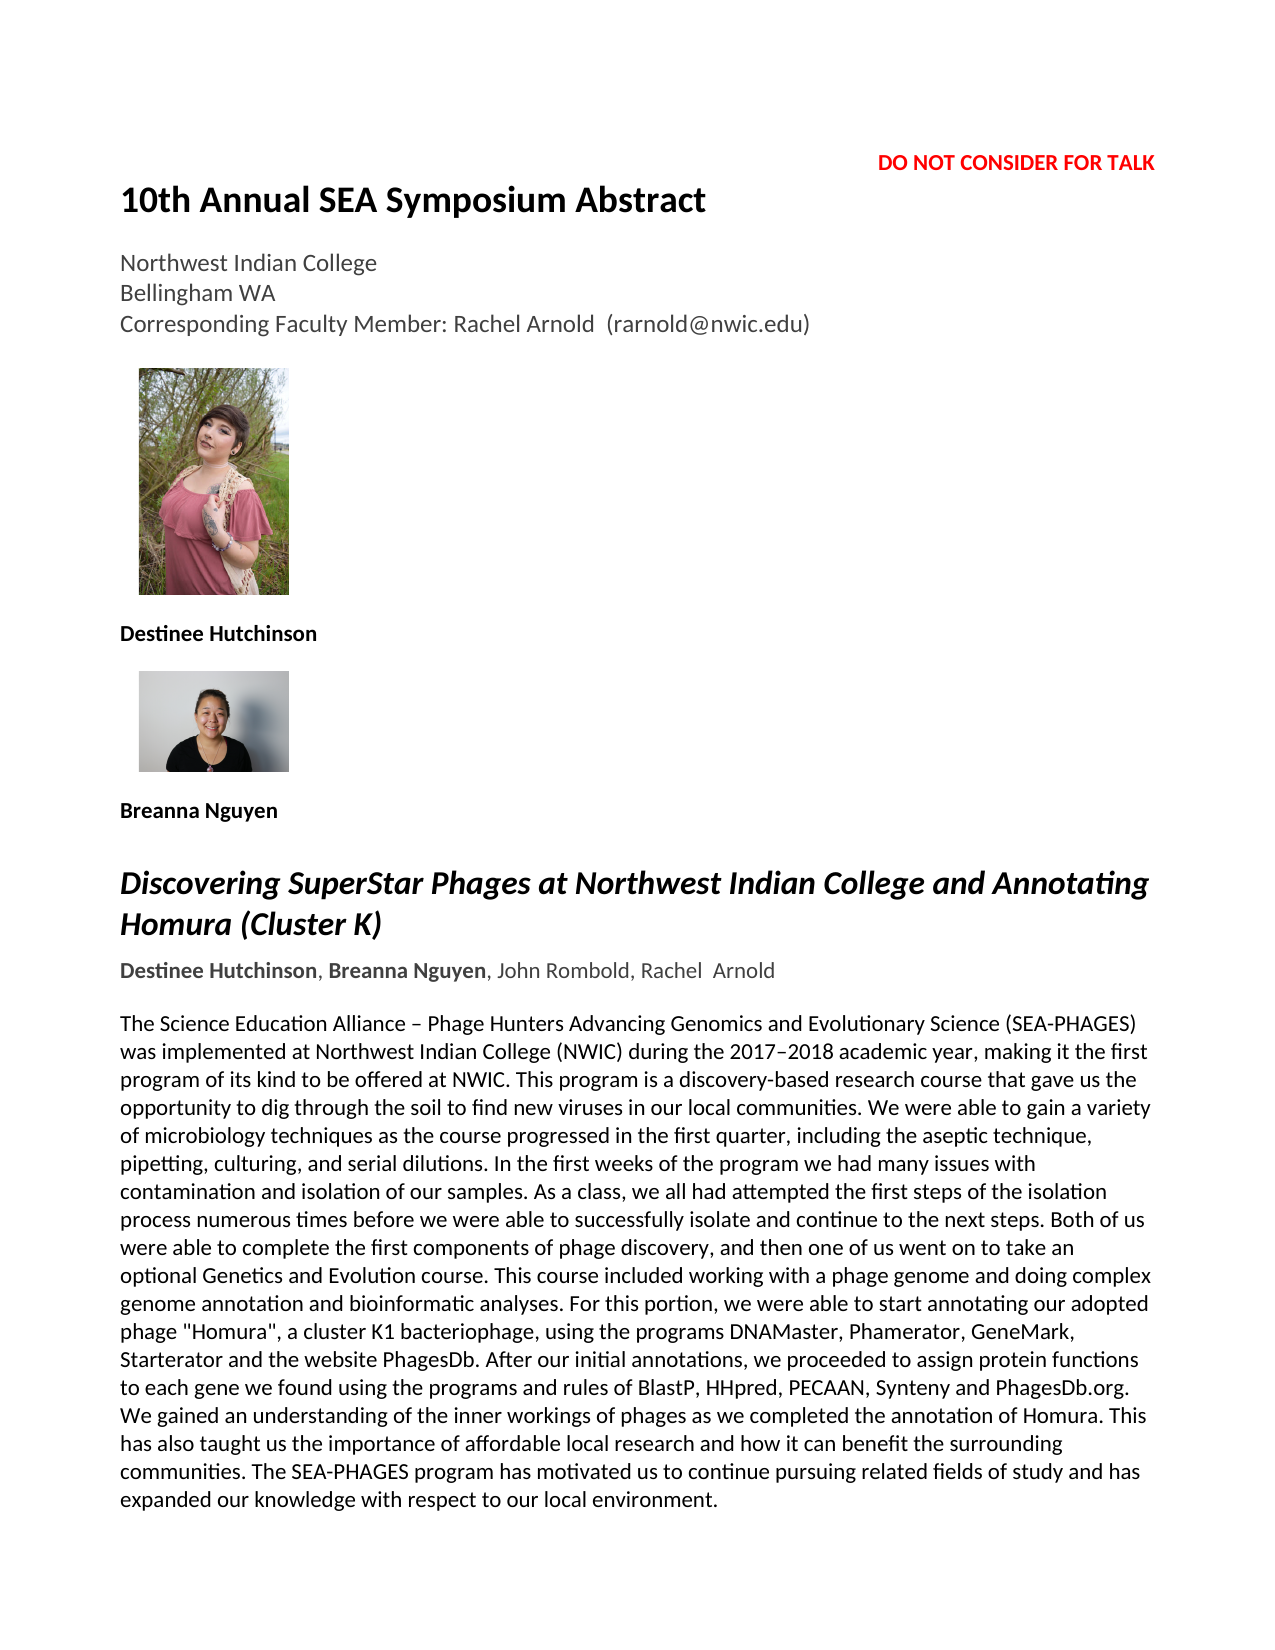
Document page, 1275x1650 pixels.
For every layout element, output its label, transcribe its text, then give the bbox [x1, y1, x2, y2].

picture [138, 368, 289, 595]
text 10th Annual SEA Symposium Abstract [120, 176, 1155, 222]
picture [138, 671, 289, 772]
text DO NOT CONSIDER FOR TALK [120, 148, 1155, 176]
text Destinee Hutchinson [120, 619, 1155, 647]
title Discovering SuperStar Phages at Northwest Indian College and Annotating Homura (Cluster K) [120, 862, 1155, 943]
text Destinee Hutchinson, Breanna Nguyen, John Rombold, Rachel Arnold [120, 956, 1155, 984]
text Corresponding Faculty Member: Rachel Arnold (rarnold@nwic.edu) [120, 308, 1155, 369]
text Breanna Nguyen [120, 797, 1155, 824]
text Northwest Indian College [120, 247, 1155, 277]
text Bellingham WA [120, 277, 1155, 308]
text The Science Education Alliance – Phage Hunters Advancing Genomics and Evolutionary Science (SEA-PHAGES) was implemented at Northwest Indian College (NWIC) during the 2017–2018 academic year, making it the first program of its kind to be offered at NWIC. This program is a discovery-based research course that gave us the opportunity to dig through the soil to find new viruses in our local communities. We were able to gain a variety of microbiology techniques as the course progressed in the first quarter, including the aseptic technique, pipetting, culturing, and serial dilutions. In the first weeks of the program we had many issues with contamination and isolation of our samples. As a class, we all had attempted the first steps of the isolation process numerous times before we were able to successfully isolate and continue to the next steps. Both of us were able to complete the first components of phage discovery, and then one of us went on to take an optional Genetics and Evolution course. This course included working with a phage genome and doing complex genome annotation and bioinformatic analyses. For this portion, we were able to start annotating our adopted phage "Homura", a cluster K1 bacteriophage, using the programs DNAMaster, Phamerator, GeneMark, Starterator and the website PhagesDb. After our initial annotations, we proceeded to assign protein functions to each gene we found using the programs and rules of BlastP, HHpred, PECAAN, Synteny and PhagesDb.org. We gained an understanding of the inner workings of phages as we completed the annotation of Homura. This has also taught us the importance of affordable local research and how it can benefit the surrounding communities. The SEA-PHAGES program has motivated us to continue pursuing related fields of study and has expanded our knowledge with respect to our local environment. [120, 1009, 1155, 1513]
